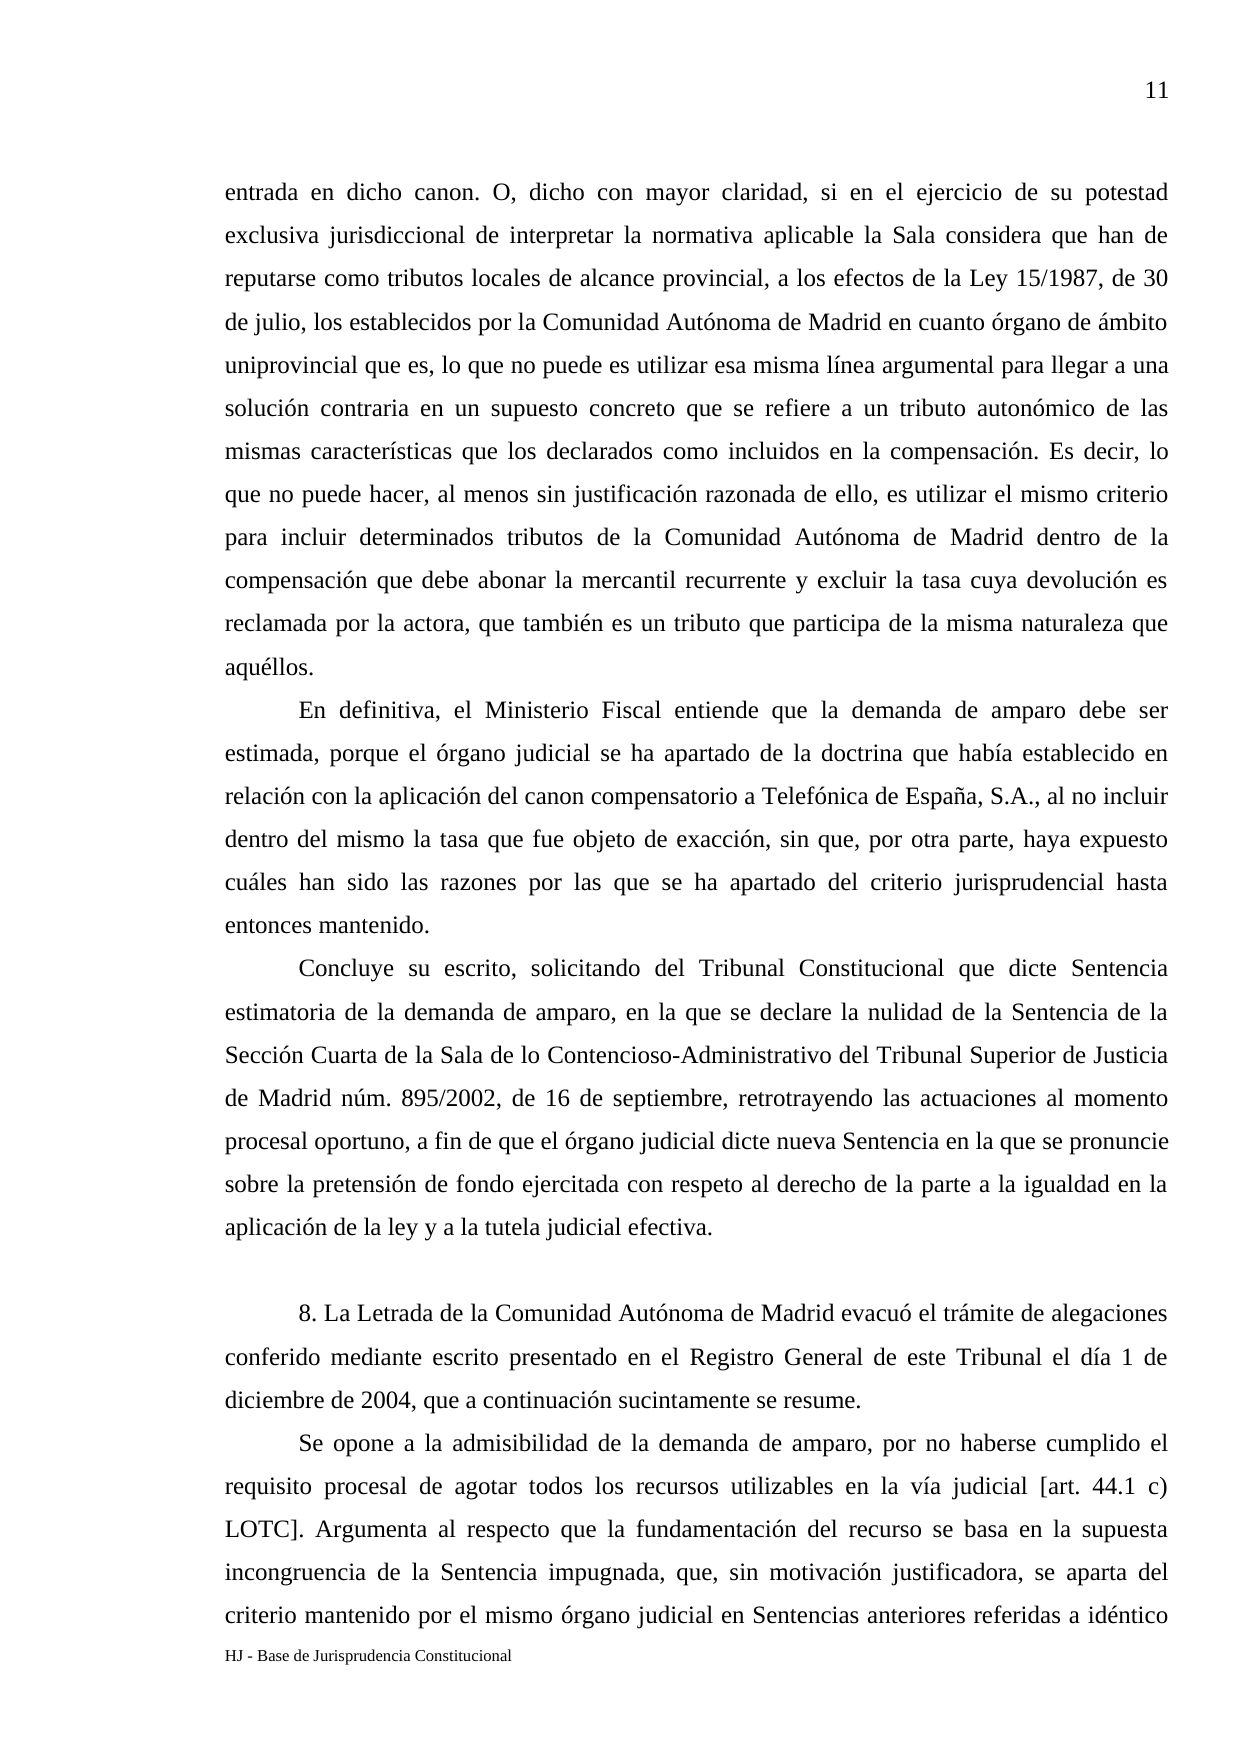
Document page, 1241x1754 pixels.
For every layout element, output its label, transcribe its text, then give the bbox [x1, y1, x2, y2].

text Concluye su escrito, solicitando del Tribunal Constitucional que dicte Sentencia estimatoria de la demanda de amparo, en la que se declare la nulidad de la Sentencia de la Sección Cuarta de la Sala de lo Contencioso-Administrativo del Tribunal Superior de Justicia de Madrid núm. 895/2002, de 16 de septiembre, retrotrayendo las actuaciones al momento procesal oportuno, a fin de que el órgano judicial dicte nueva Sentencia en la que se pronuncie sobre la pretensión de fondo ejercitada con respeto al derecho de la parte a la igualdad en la aplicación de la ley y a la tutela judicial efectiva. [224, 953, 1169, 1241]
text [224, 177, 1169, 680]
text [224, 1428, 1169, 1629]
text En definitiva, el Ministerio Fiscal entiende que la demanda de amparo debe ser estimada, porque el órgano judicial se ha apartado de la doctrina que había establecido en relación con la aplicación del canon compensatorio a Telefónica de España, S.A., al no incluir dentro del mismo la tasa que fue objeto de exacción, sin que, por otra parte, haya expuesto cuáles han sido las razones por las que se ha apartado del criterio jurisprudencial hasta entonces mantenido. [224, 695, 1169, 939]
text 8. La Letrada de la Comunidad Autónoma de Madrid evacuó el trámite de alegaciones conferido mediante escrito presentado en el Registro General de este Tribunal el día 1 de diciembre de 2004, que a continuación sucintamente se resume. [224, 1298, 1169, 1413]
